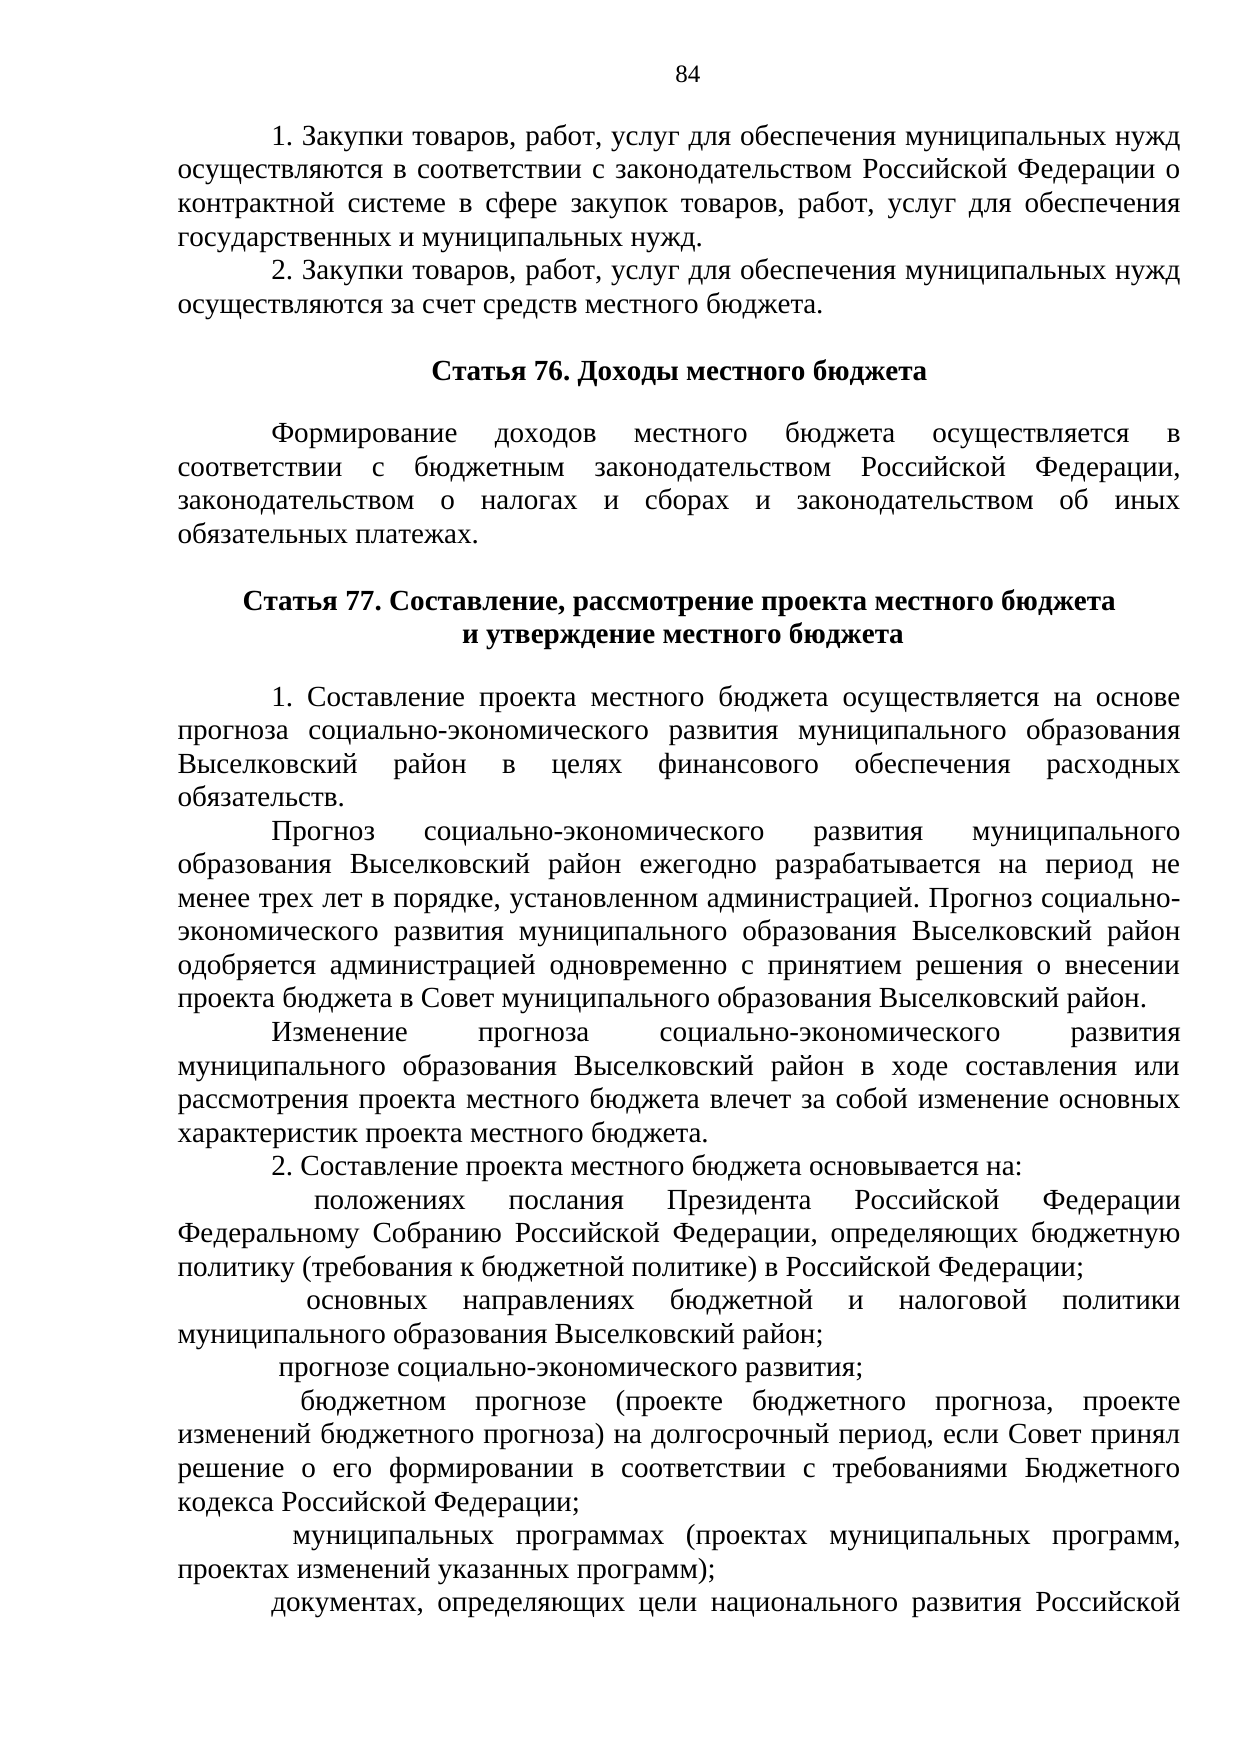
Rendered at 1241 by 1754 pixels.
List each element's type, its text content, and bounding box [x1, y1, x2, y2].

text Изменение прогноза социально-экономического развития муниципального образования Выселковский район в ходе составления или рассмотрения проекта местного бюджета влечет за собой изменение основных характеристик проекта местного бюджета. [177, 1014, 1181, 1148]
text основных направлениях бюджетной и налоговой политики муниципального образования Выселковский район; [177, 1282, 1181, 1349]
text и утверждение местного бюджета [177, 616, 1181, 650]
text положениях послания Президента Российской Федерации Федеральному Собранию Российской Федерации, определяющих бюджетную политику (требования к бюджетной политике) в Российской Федерации; [177, 1182, 1181, 1282]
text Формирование доходов местного бюджета осуществляется в соответствии с бюджетным законодательством Российской Федерации, законодательством о налогах и сборах и законодательством об иных обязательных платежах. [177, 415, 1181, 549]
text 2. Составление проекта местного бюджета основывается на: [177, 1148, 1181, 1182]
text муниципальных программах (проектах муниципальных программ, проектах изменений указанных программ); [177, 1517, 1181, 1584]
text 2. Закупки товаров, работ, услуг для обеспечения муниципальных нужд осуществляются за счет средств местного бюджета. [177, 252, 1181, 319]
text Статья 76. Доходы местного бюджета [177, 353, 1181, 386]
text Прогноз социально-экономического развития муниципального образования Выселковский район ежегодно разрабатывается на период не менее трех лет в порядке, установленном администрацией. Прогноз социально-экономического развития муниципального образования Выселковский район одобряется администрацией одновременно с принятием решения о внесении проекта бюджета в Совет муниципального образования Выселковский район. [177, 813, 1181, 1014]
text 1. Закупки товаров, работ, услуг для обеспечения муниципальных нужд осуществляются в соответствии с законодательством Российской Федерации о контрактной системе в сфере закупок товаров, работ, услуг для обеспечения государственных и муниципальных нужд. [177, 118, 1181, 252]
text бюджетном прогнозе (проекте бюджетного прогноза, проекте изменений бюджетного прогноза) на долгосрочный период, если Совет принял решение о его формировании в соответствии с требованиями Бюджетного кодекса Российской Федерации; [177, 1383, 1181, 1517]
text Статья 77. Составление, рассмотрение проекта местного бюджета [177, 583, 1181, 616]
text 1. Составление проекта местного бюджета осуществляется на основе прогноза социально-экономического развития муниципального образования Выселковский район в целях финансового обеспечения расходных обязательств. [177, 679, 1181, 813]
text прогнозе социально-экономического развития; [177, 1349, 1181, 1383]
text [177, 1584, 1181, 1618]
